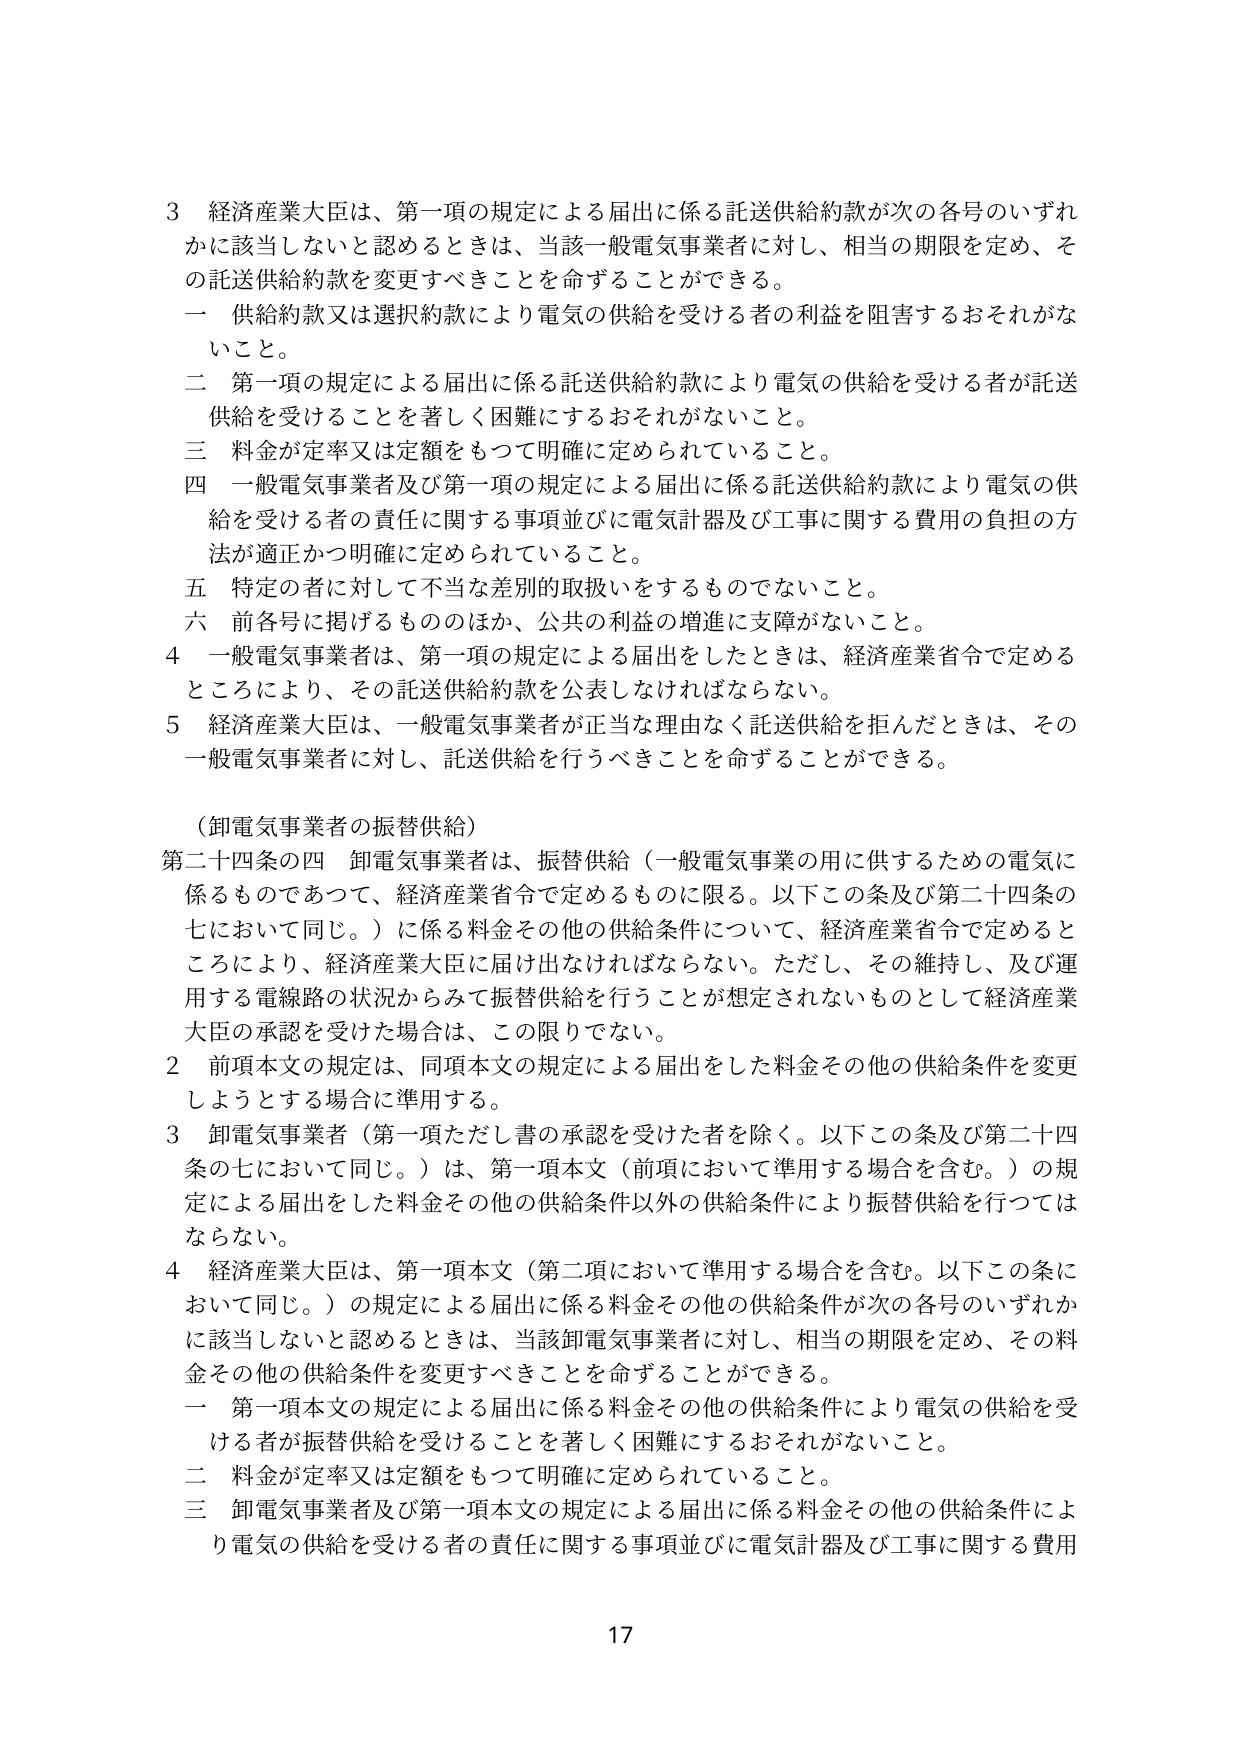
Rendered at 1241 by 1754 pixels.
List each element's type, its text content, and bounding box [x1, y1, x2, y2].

text 第二十四条の四 卸電気事業者は、振替供給（一般電気事業の用に供するための電気に係るものであつて、経済産業省令で定めるものに限る。以下この条及び第二十四条の七において同じ。）に係る料金その他の供給条件について、経済産業省令で定めるところにより、経済産業大臣に届け出なければならない。ただし、その維持し、及び運用する電線路の状況からみて振替供給を行うことが想定されないものとして経済産業大臣の承認を受けた場合は、この限りでない。 [161, 843, 1079, 1048]
text 二 第一項の規定による届出に係る託送供給約款により電気の供給を受ける者が託送供給を受けることを著しく困難にするおそれがないこと。 [184, 364, 1079, 433]
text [184, 1492, 1079, 1560]
text 五 特定の者に対して不当な差別的取扱いをするものでないこと。 [184, 569, 1079, 604]
text ３ 経済産業大臣は、第一項の規定による届出に係る託送供給約款が次の各号のいずれかに該当しないと認めるときは、当該一般電気事業者に対し、相当の期限を定め、その託送供給約款を変更すべきことを命ずることができる。 [161, 194, 1079, 296]
text ４ 経済産業大臣は、第一項本文（第二項において準用する場合を含む。以下この条において同じ。）の規定による届出に係る料金その他の供給条件が次の各号のいずれかに該当しないと認めるときは、当該卸電気事業者に対し、相当の期限を定め、その料金その他の供給条件を変更すべきことを命ずることができる。 [161, 1253, 1079, 1389]
text ４ 一般電気事業者は、第一項の規定による届出をしたときは、経済産業省令で定めるところにより、その託送供給約款を公表しなければならない。 [161, 638, 1079, 706]
text 六 前各号に掲げるもののほか、公共の利益の増進に支障がないこと。 [184, 604, 1079, 638]
text （卸電気事業者の振替供給） [184, 809, 1079, 843]
text ２ 前項本文の規定は、同項本文の規定による届出をした料金その他の供給条件を変更しようとする場合に準用する。 [161, 1048, 1079, 1116]
text 一 供給約款又は選択約款により電気の供給を受ける者の利益を阻害するおそれがないこと。 [184, 296, 1079, 364]
text 三 料金が定率又は定額をもつて明確に定められていること。 [184, 433, 1079, 467]
text ５ 経済産業大臣は、一般電気事業者が正当な理由なく託送供給を拒んだときは、その一般電気事業者に対し、託送供給を行うべきことを命ずることができる。 [161, 706, 1079, 774]
text 一 第一項本文の規定による届出に係る料金その他の供給条件により電気の供給を受ける者が振替供給を受けることを著しく困難にするおそれがないこと。 [184, 1389, 1079, 1458]
text ３ 卸電気事業者（第一項ただし書の承認を受けた者を除く。以下この条及び第二十四条の七において同じ。）は、第一項本文（前項において準用する場合を含む。）の規定による届出をした料金その他の供給条件以外の供給条件により振替供給を行つてはならない。 [161, 1116, 1079, 1253]
text 四 一般電気事業者及び第一項の規定による届出に係る託送供給約款により電気の供給を受ける者の責任に関する事項並びに電気計器及び工事に関する費用の負担の方法が適正かつ明確に定められていること。 [184, 467, 1079, 569]
text 二 料金が定率又は定額をもつて明確に定められていること。 [184, 1458, 1079, 1492]
